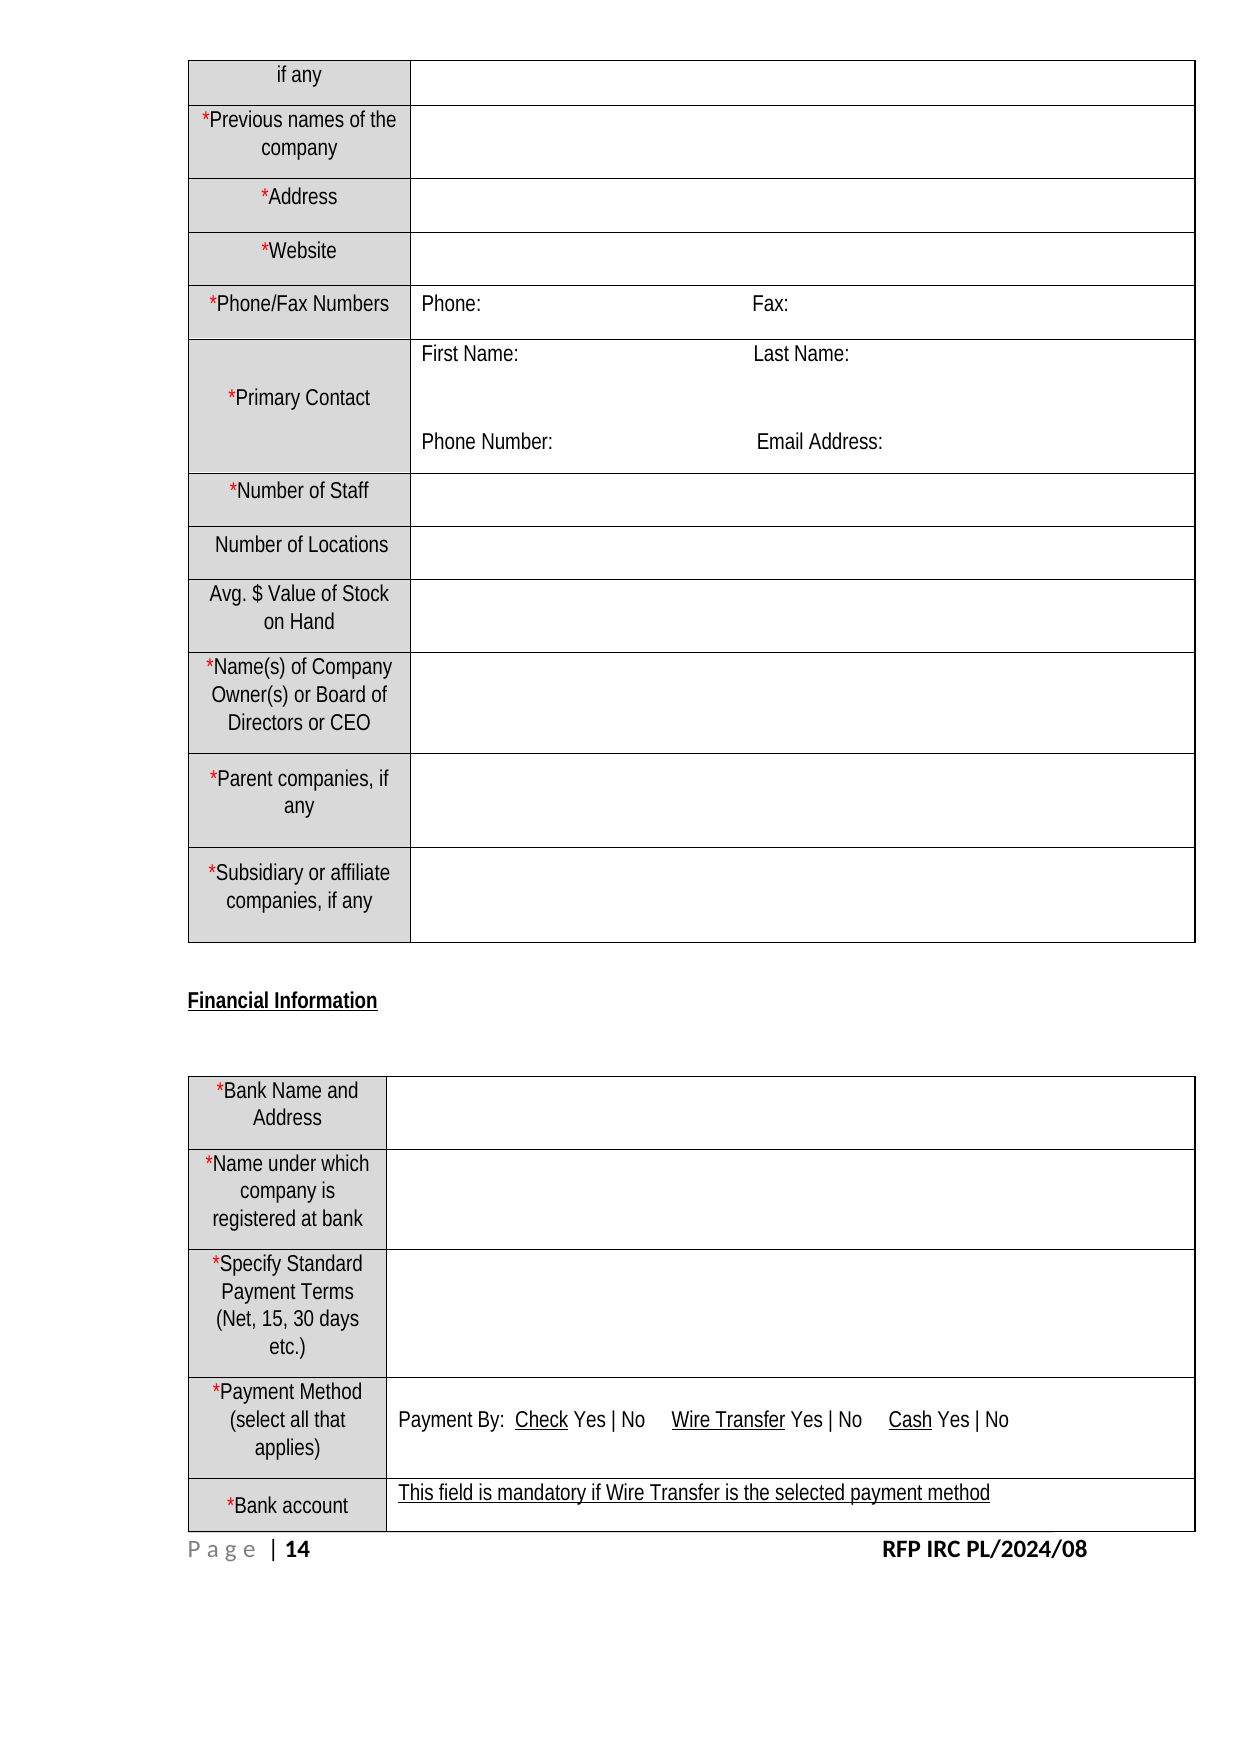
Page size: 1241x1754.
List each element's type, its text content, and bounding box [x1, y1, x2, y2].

table_cell [411, 106, 1194, 178]
table_cell *Primary Contact [189, 340, 410, 472]
table_cell *Website [189, 233, 410, 285]
table_cell Avg. $ Value of Stock on Hand [189, 580, 410, 652]
table_cell [387, 1250, 1194, 1377]
table_cell Phone: Fax: [411, 286, 1194, 338]
table_cell [387, 1150, 1194, 1249]
table_cell [411, 527, 1194, 579]
table_cell Number of Locations [189, 527, 410, 579]
table_cell *Number of Staff [189, 474, 410, 526]
table_cell Payment By: Check Yes | No Wire Transfer Yes | No Cash Yes | No [387, 1378, 1194, 1478]
table_cell *Phone/Fax Numbers [189, 286, 410, 338]
table_cell [411, 179, 1194, 232]
table_cell [411, 233, 1194, 285]
table_cell First Name: Last Name: Phone Number: Email Address: [411, 340, 1194, 472]
table_cell *Subsidiary or affiliate companies, if any [189, 848, 410, 942]
table_cell [411, 580, 1194, 652]
table_header *Bank Name and Address [189, 1077, 386, 1149]
table_cell [411, 754, 1194, 847]
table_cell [189, 61, 410, 105]
table_cell *Name under which company is registered at bank [189, 1150, 386, 1249]
table_cell [411, 653, 1194, 753]
table_cell *Parent companies, if any [189, 754, 410, 847]
text Financial Information [56, 987, 1053, 1013]
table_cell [189, 1479, 386, 1531]
table_header [387, 1077, 1194, 1149]
table_cell [411, 474, 1194, 526]
table_cell *Payment Method (select all that applies) [189, 1378, 386, 1478]
table_cell *Name(s) of Company Owner(s) or Board of Directors or CEO [189, 653, 410, 753]
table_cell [387, 1479, 1194, 1531]
table_cell *Address [189, 179, 410, 232]
table_cell *Previous names of the company [189, 106, 410, 178]
table_cell [411, 61, 1194, 105]
table_cell *Specify Standard Payment Terms (Net, 15, 30 days etc.) [189, 1250, 386, 1377]
table_cell [411, 848, 1194, 942]
